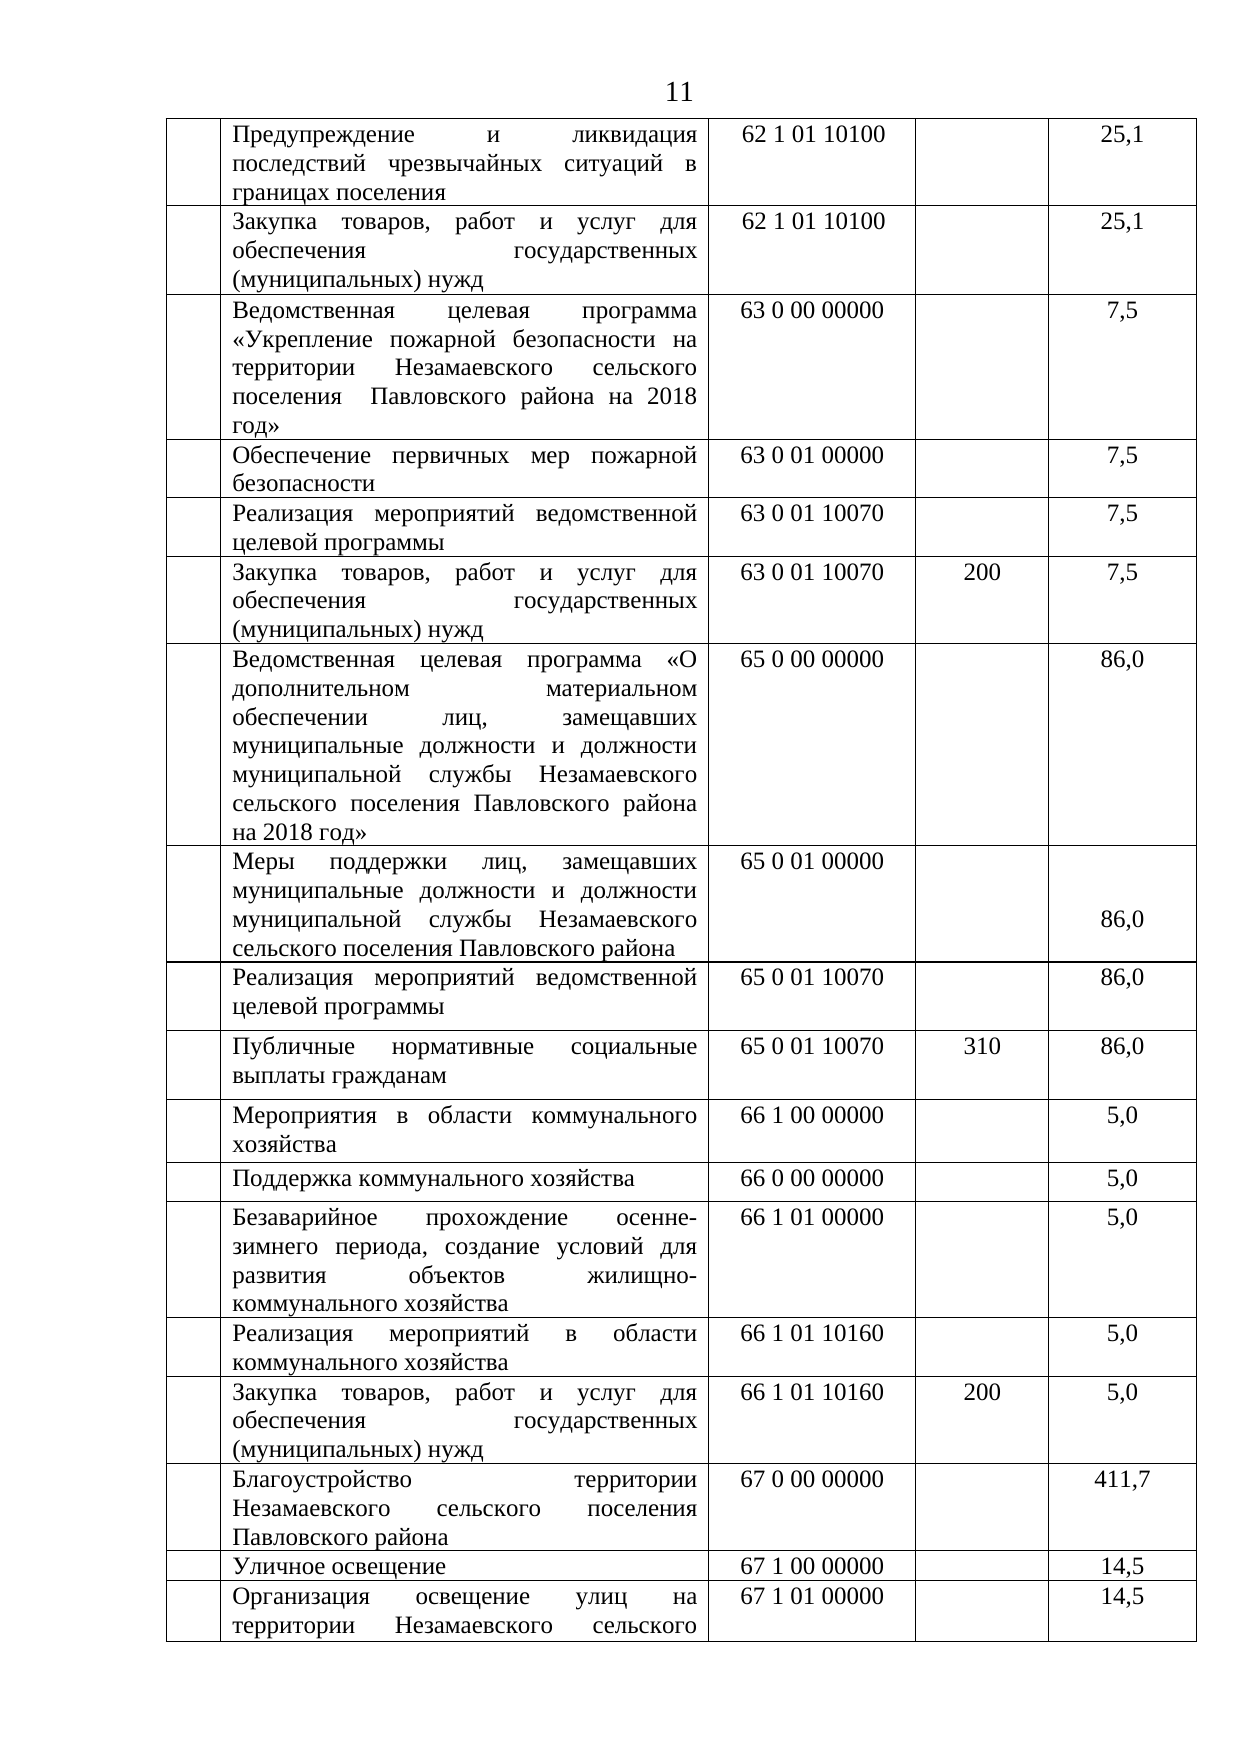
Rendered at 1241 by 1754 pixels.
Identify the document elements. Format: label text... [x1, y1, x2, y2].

table_cell 14,5 [1049, 1581, 1196, 1641]
table_cell [916, 644, 1048, 845]
table_cell 63 0 01 00000 [709, 440, 915, 497]
table_cell Закупка товаров, работ и услуг для обеспечения государственных (муниципальных) нужд [221, 1377, 708, 1463]
table_cell [916, 1100, 1048, 1162]
table_cell [167, 1202, 220, 1317]
table_cell [167, 206, 220, 294]
table_cell [916, 1318, 1048, 1376]
table_cell 7,5 [1049, 295, 1196, 439]
table_cell 66 1 01 10160 [709, 1377, 915, 1463]
table_cell Реализация мероприятий ведомственной целевой программы [221, 498, 708, 556]
table_cell 5,0 [1049, 1318, 1196, 1376]
table_cell [167, 1464, 220, 1550]
table_cell 86,0 [1049, 963, 1196, 1030]
table_cell 310 [916, 1031, 1048, 1099]
table_cell 63 0 01 10070 [709, 498, 915, 556]
table_cell [167, 557, 220, 643]
table_cell [916, 1163, 1048, 1201]
table_cell 65 0 00 00000 [709, 644, 915, 845]
table_cell [167, 1100, 220, 1162]
table_cell 5,0 [1049, 1377, 1196, 1463]
table_cell [916, 119, 1048, 205]
table_cell 5,0 [1049, 1163, 1196, 1201]
table_cell [167, 1163, 220, 1201]
table_cell [167, 1031, 220, 1099]
table_cell 65 0 01 10070 [709, 1031, 915, 1099]
table_cell 63 0 00 00000 [709, 295, 915, 439]
table_cell [167, 1377, 220, 1463]
table_cell Благоустройство территории Незамаевского сельского поселения Павловского района [221, 1464, 708, 1550]
table_cell [167, 1318, 220, 1376]
table_cell 66 1 00 00000 [709, 1100, 915, 1162]
table_cell 7,5 [1049, 557, 1196, 643]
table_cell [221, 1581, 708, 1641]
table_cell [916, 498, 1048, 556]
table_cell [167, 1551, 220, 1580]
table_cell Реализация мероприятий в области коммунального хозяйства [221, 1318, 708, 1376]
table_cell [167, 498, 220, 556]
table_cell 86,0 [1049, 1031, 1196, 1099]
table_cell 66 1 01 10160 [709, 1318, 915, 1376]
table_cell 25,1 [1049, 206, 1196, 294]
table_cell Поддержка коммунального хозяйства [221, 1163, 708, 1201]
table_cell Безаварийное прохождение осенне-зимнего периода, создание условий для развития объектов жилищно- коммунального хозяйства [221, 1202, 708, 1317]
table_cell [916, 1202, 1048, 1317]
table_cell 5,0 [1049, 1202, 1196, 1317]
table_cell [916, 1551, 1048, 1580]
table_cell [916, 1581, 1048, 1641]
table_cell 66 0 00 00000 [709, 1163, 915, 1201]
table_cell 86,0 [1049, 846, 1196, 961]
table_cell Обеспечение первичных мер пожарной безопасности [221, 440, 708, 497]
table_cell 5,0 [1049, 1100, 1196, 1162]
table_cell [916, 440, 1048, 497]
table_cell 65 0 01 10070 [709, 963, 915, 1030]
table_cell Закупка товаров, работ и услуг для обеспечения государственных (муниципальных) нужд [221, 557, 708, 643]
table_cell 62 1 01 10100 [709, 119, 915, 205]
table_cell 411,7 [1049, 1464, 1196, 1550]
table_cell [167, 963, 220, 1030]
table_cell Реализация мероприятий ведомственной целевой программы [221, 963, 708, 1030]
table_cell 200 [916, 1377, 1048, 1463]
table_cell 62 1 01 10100 [709, 206, 915, 294]
table_cell [167, 1581, 220, 1641]
table_cell [167, 119, 220, 205]
table_cell Ведомственная целевая программа «Укрепление пожарной безопасности на территории Незамаевского сельского поселения Павловского района на 2018 год» [221, 295, 708, 439]
table_cell [167, 644, 220, 845]
table_cell 66 1 01 00000 [709, 1202, 915, 1317]
table_cell Ведомственная целевая программа «О дополнительном материальном обеспечении лиц, замещавших муниципальные должности и должности муниципальной службы Незамаевского сельского поселения Павловского района на 2018 год» [221, 644, 708, 845]
table_cell [916, 206, 1048, 294]
table_cell [916, 295, 1048, 439]
table_cell [167, 440, 220, 497]
table_cell 86,0 [1049, 644, 1196, 845]
table_cell Публичные нормативные социальные выплаты гражданам [221, 1031, 708, 1099]
table_cell Уличное освещение [221, 1551, 708, 1580]
table_cell 67 0 00 00000 [709, 1464, 915, 1550]
table_cell Меры поддержки лиц, замещавших муниципальные должности и должности муниципальной службы Незамаевского сельского поселения Павловского района [221, 846, 708, 961]
table_cell [167, 846, 220, 961]
table_cell [916, 1464, 1048, 1550]
table_cell 200 [916, 557, 1048, 643]
table_cell Предупреждение и ликвидация последствий чрезвычайных ситуаций в границах поселения [221, 119, 708, 205]
table_cell 67 1 01 00000 [709, 1581, 915, 1641]
table_cell Закупка товаров, работ и услуг для обеспечения государственных (муниципальных) нужд [221, 206, 708, 294]
table_cell [167, 295, 220, 439]
table_cell [916, 963, 1048, 1030]
table_cell 65 0 01 00000 [709, 846, 915, 961]
table_cell 63 0 01 10070 [709, 557, 915, 643]
table_cell 7,5 [1049, 498, 1196, 556]
table_cell 14,5 [1049, 1551, 1196, 1580]
table_cell 25,1 [1049, 119, 1196, 205]
table_cell 7,5 [1049, 440, 1196, 497]
table_cell [916, 846, 1048, 961]
table_cell 67 1 00 00000 [709, 1551, 915, 1580]
table_cell Мероприятия в области коммунального хозяйства [221, 1100, 708, 1162]
